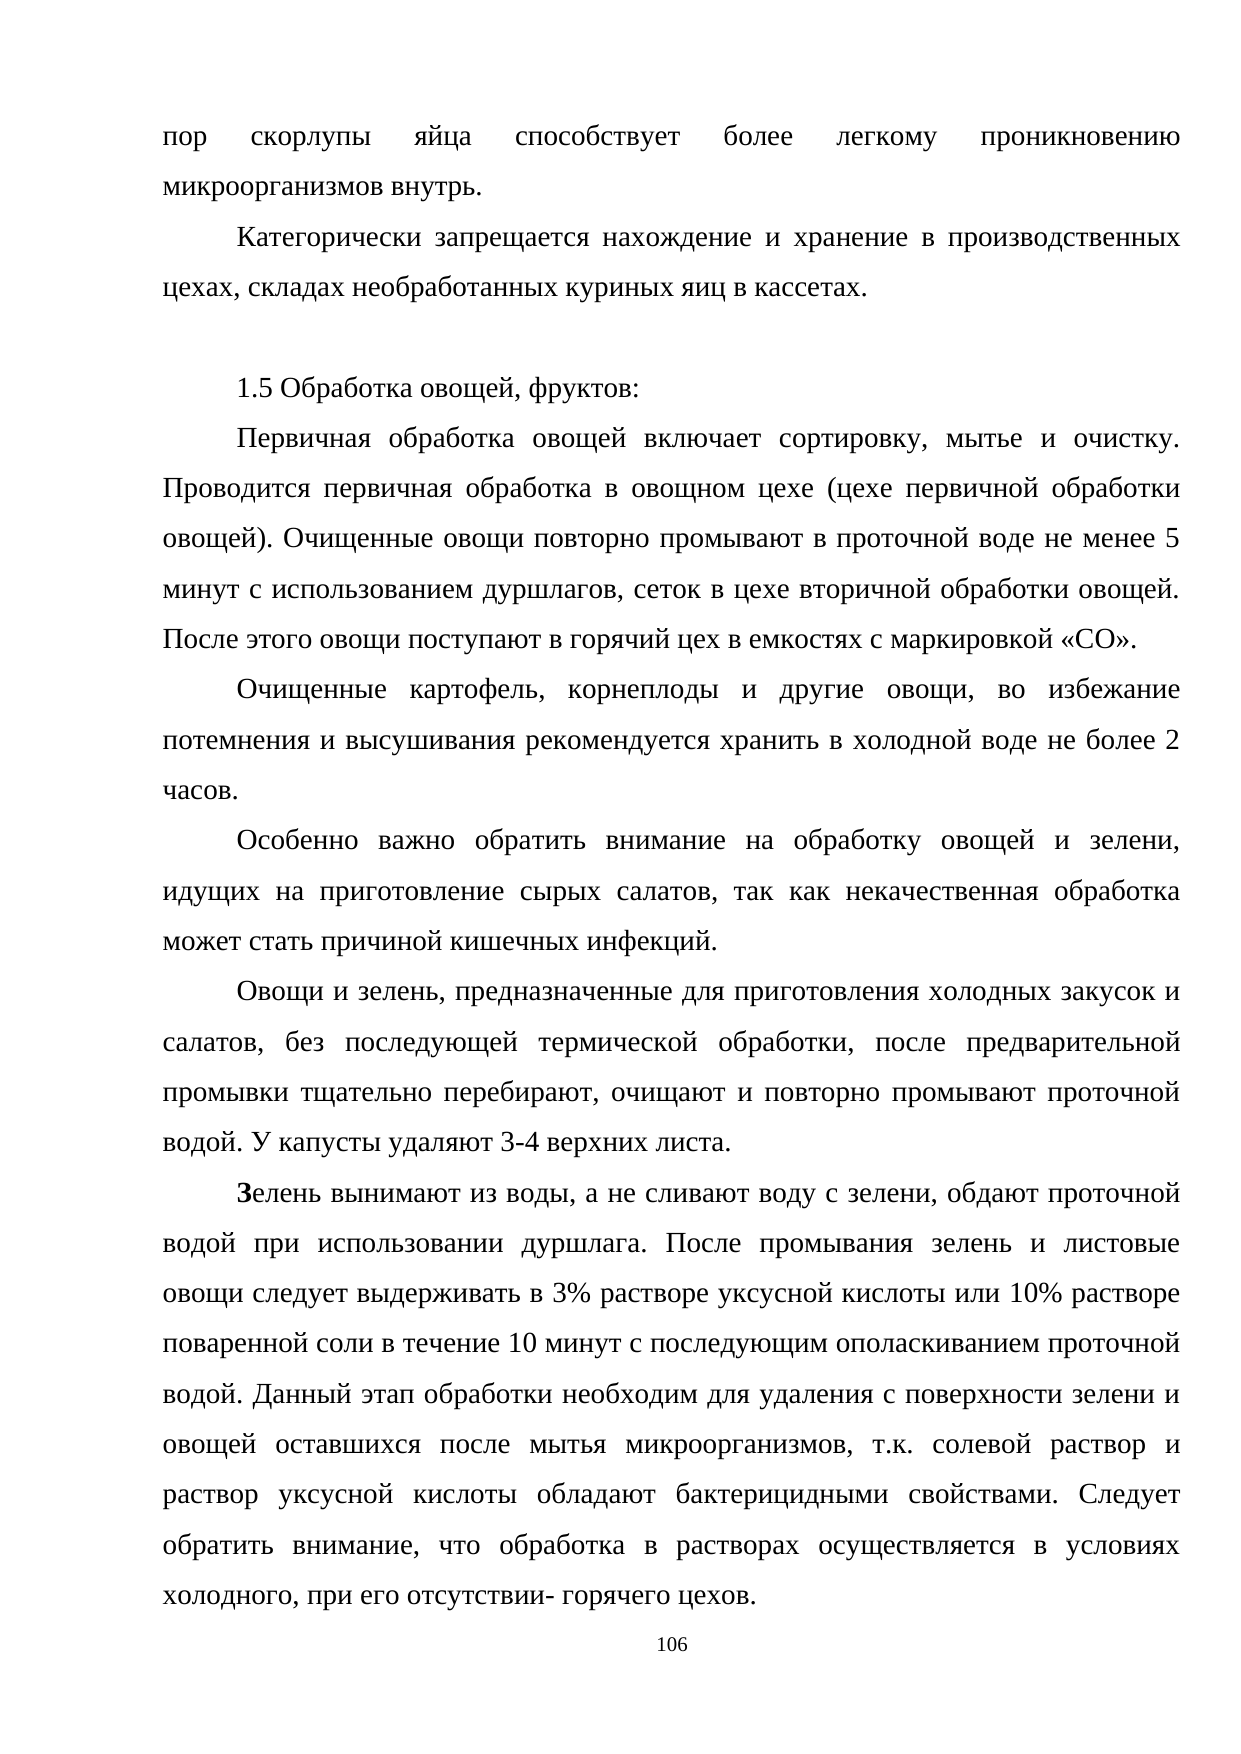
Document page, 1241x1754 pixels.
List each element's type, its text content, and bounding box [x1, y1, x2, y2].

text Категорически запрещается нахождение и хранение в производственных цехах, складах необработанных куриных яиц в кассетах. [162, 219, 1181, 303]
text Овощи и зелень, предназначенные для приготовления холодных закусок и салатов, без последующей термической обработки, после предварительной промывки тщательно перебирают, очищают и повторно промывают проточной водой. У капусты удаляют 3-4 верхних листа. [162, 973, 1181, 1158]
text Зелень вынимают из воды, а не сливают воду с зелени, обдают проточной водой при использовании дуршлага. После промывания зелень и листовые овощи следует выдерживать в 3% растворе уксусной кислоты или 10% растворе поваренной соли в течение 10 минут с последующим ополаскиванием проточной водой. Данный этап обработки необходим для удаления с поверхности зелени и овощей оставшихся после мытья микроорганизмов, т.к. солевой раствор и раствор уксусной кислоты обладают бактерицидными свойствами. Следует обратить внимание, что обработка в растворах осуществляется в условиях холодного, при его отсутствии- горячего цехов. [162, 1175, 1181, 1611]
text Особенно важно обратить внимание на обработку овощей и зелени, идущих на приготовление сырых салатов, так как некачественная обработка может стать причиной кишечных инфекций. [162, 822, 1181, 957]
text Первичная обработка овощей включает сортировку, мытье и очистку. Проводится первичная обработка в овощном цехе (цехе первичной обработки овощей). Очищенные овощи повторно промывают в проточной воде не менее 5 минут с использованием дуршлагов, сеток в цехе вторичной обработки овощей. После этого овощи поступают в горячий цех в емкостях с маркировкой «СО». [162, 420, 1181, 655]
text 1.5 Обработка овощей, фруктов: [162, 370, 1181, 403]
text Очищенные картофель, корнеплоды и другие овощи, во избежание потемнения и высушивания рекомендуется хранить в холодной воде не более 2 часов. [162, 672, 1181, 806]
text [162, 118, 1181, 202]
